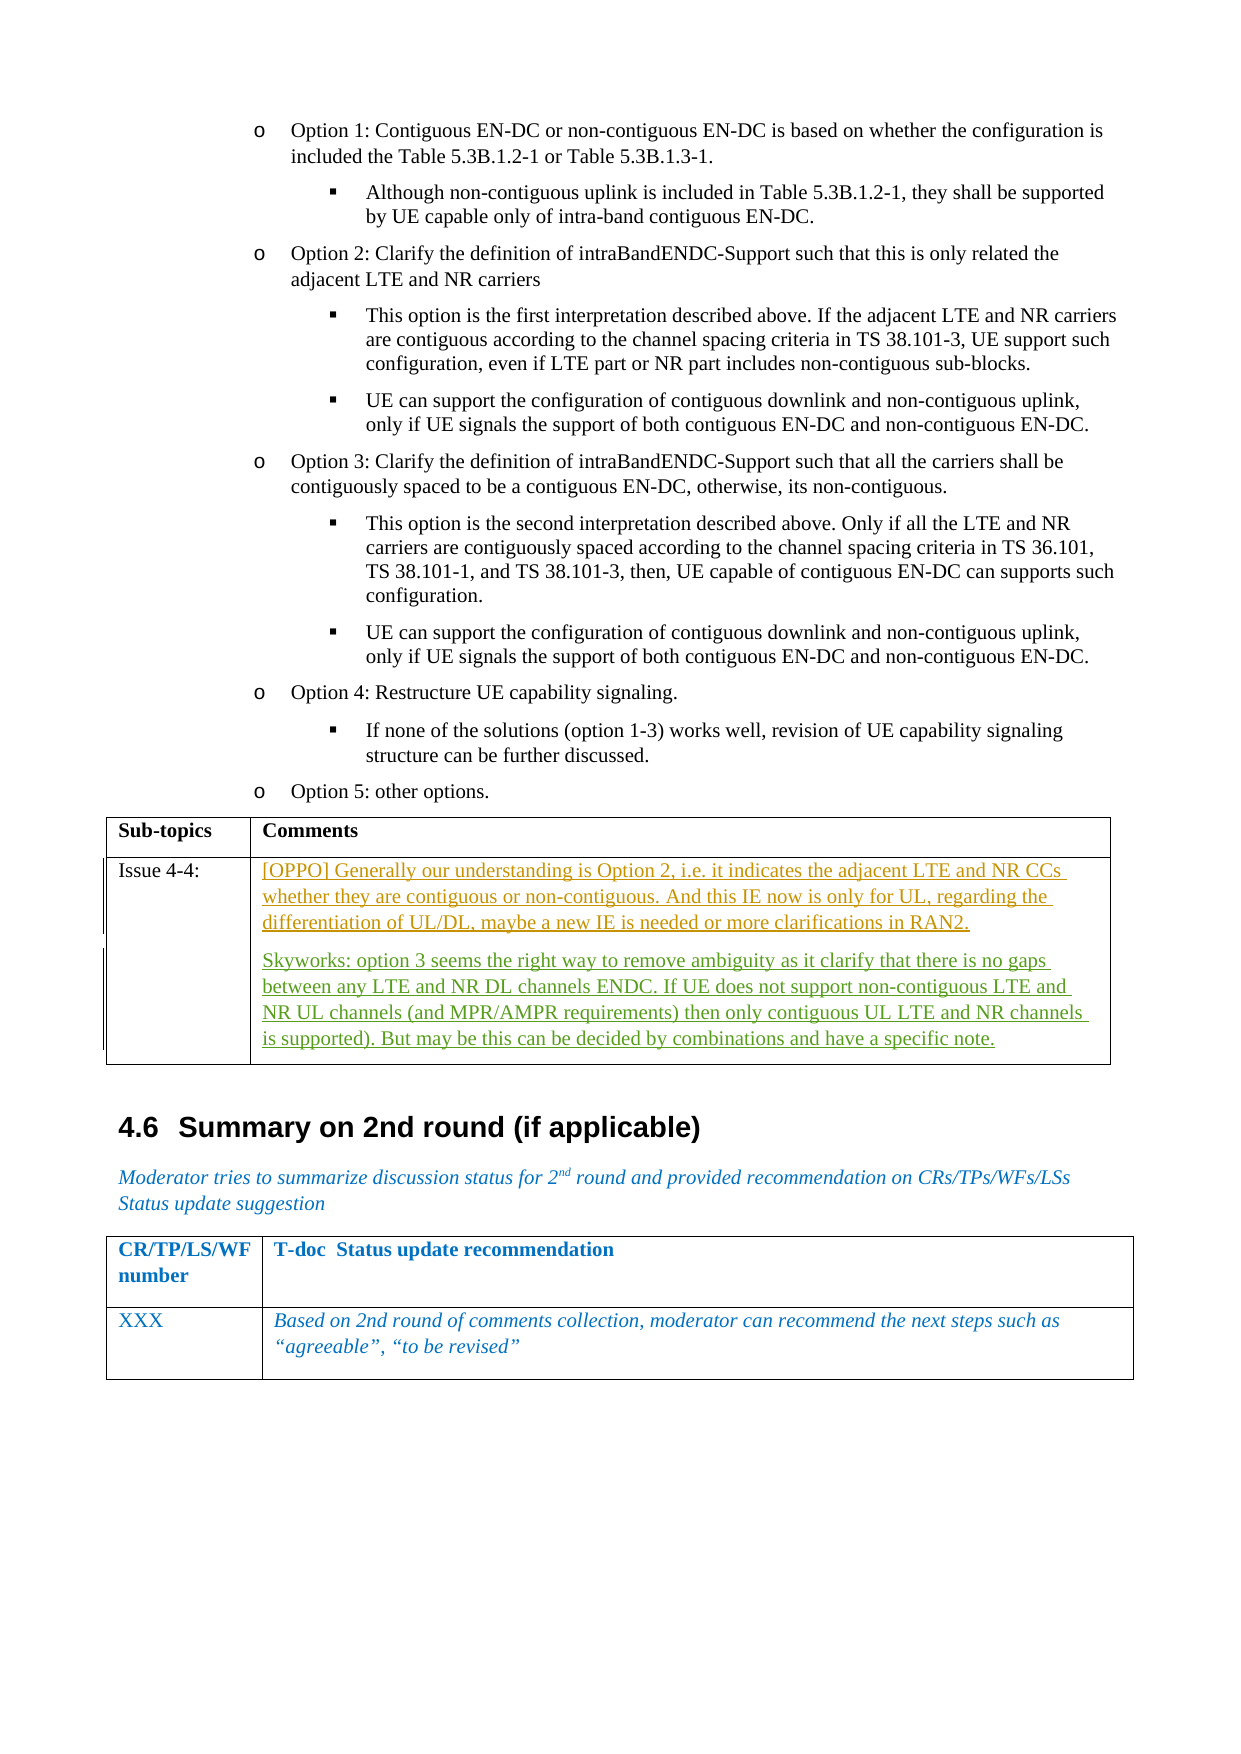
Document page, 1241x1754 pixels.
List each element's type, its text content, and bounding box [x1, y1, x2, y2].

list Option 2: Clarify the definition of intraBandENDC-Support such that this is only related the adjacent LTE and NR carriers [253, 241, 1122, 291]
list Option 5: other options. [253, 779, 1122, 805]
text Moderator tries to summarize discussion status for 2nd round and provided recommendation on CRs/TPs/WFs/LSs Status update suggestion [118, 1165, 1122, 1215]
list Option 1: Contiguous EN-DC or non-contiguous EN-DC is based on whether the configuration is included the Table 5.3B.1.2-1 or Table 5.3B.1.3-1. [253, 118, 1122, 168]
list If none of the solutions (option 1-3) works well, revision of UE capability signaling structure can be further discussed. [328, 718, 1122, 767]
list UE can support the configuration of contiguous downlink and non-contiguous uplink, only if UE signals the support of both contiguous EN-DC and non-contiguous EN-DC. [328, 388, 1122, 436]
list Option 4: Restructure UE capability signaling. [253, 680, 1122, 706]
list This option is the first interpretation described above. If the adjacent LTE and NR carriers are contiguous according to the channel spacing criteria in TS 38.101-3, UE support such configuration, even if LTE part or NR part includes non-contiguous sub-blocks. [328, 303, 1122, 375]
table_header CR/TP/LS/WF number [107, 1237, 262, 1307]
table_cell [251, 858, 1110, 1064]
table_header Comments [251, 818, 1110, 857]
table_cell XXX [107, 1308, 262, 1379]
table_cell Issue 4-4: [107, 858, 250, 1064]
list This option is the second interpretation described above. Only if all the LTE and NR carriers are contiguously spaced according to the channel spacing criteria in TS 36.101, TS 38.101-1, and TS 38.101-3, then, UE capable of contiguous EN-DC can supports such configuration. [328, 511, 1122, 607]
subtitle Summary on 2nd round (if applicable) [118, 1110, 1122, 1144]
table_header Sub-topics [107, 818, 250, 857]
table_cell Based on 2nd round of comments collection, moderator can recommend the next steps such as “agreeable”, “to be revised” [263, 1308, 1133, 1379]
list Although non-contiguous uplink is included in Table 5.3B.1.2-1, they shall be supported by UE capable only of intra-band contiguous EN-DC. [328, 180, 1122, 228]
list Option 3: Clarify the definition of intraBandENDC-Support such that all the carriers shall be contiguously spaced to be a contiguous EN-DC, otherwise, its non-contiguous. [253, 448, 1122, 498]
list UE can support the configuration of contiguous downlink and non-contiguous uplink, only if UE signals the support of both contiguous EN-DC and non-contiguous EN-DC. [328, 619, 1122, 668]
table_header T-doc Status update recommendation [263, 1237, 1133, 1307]
